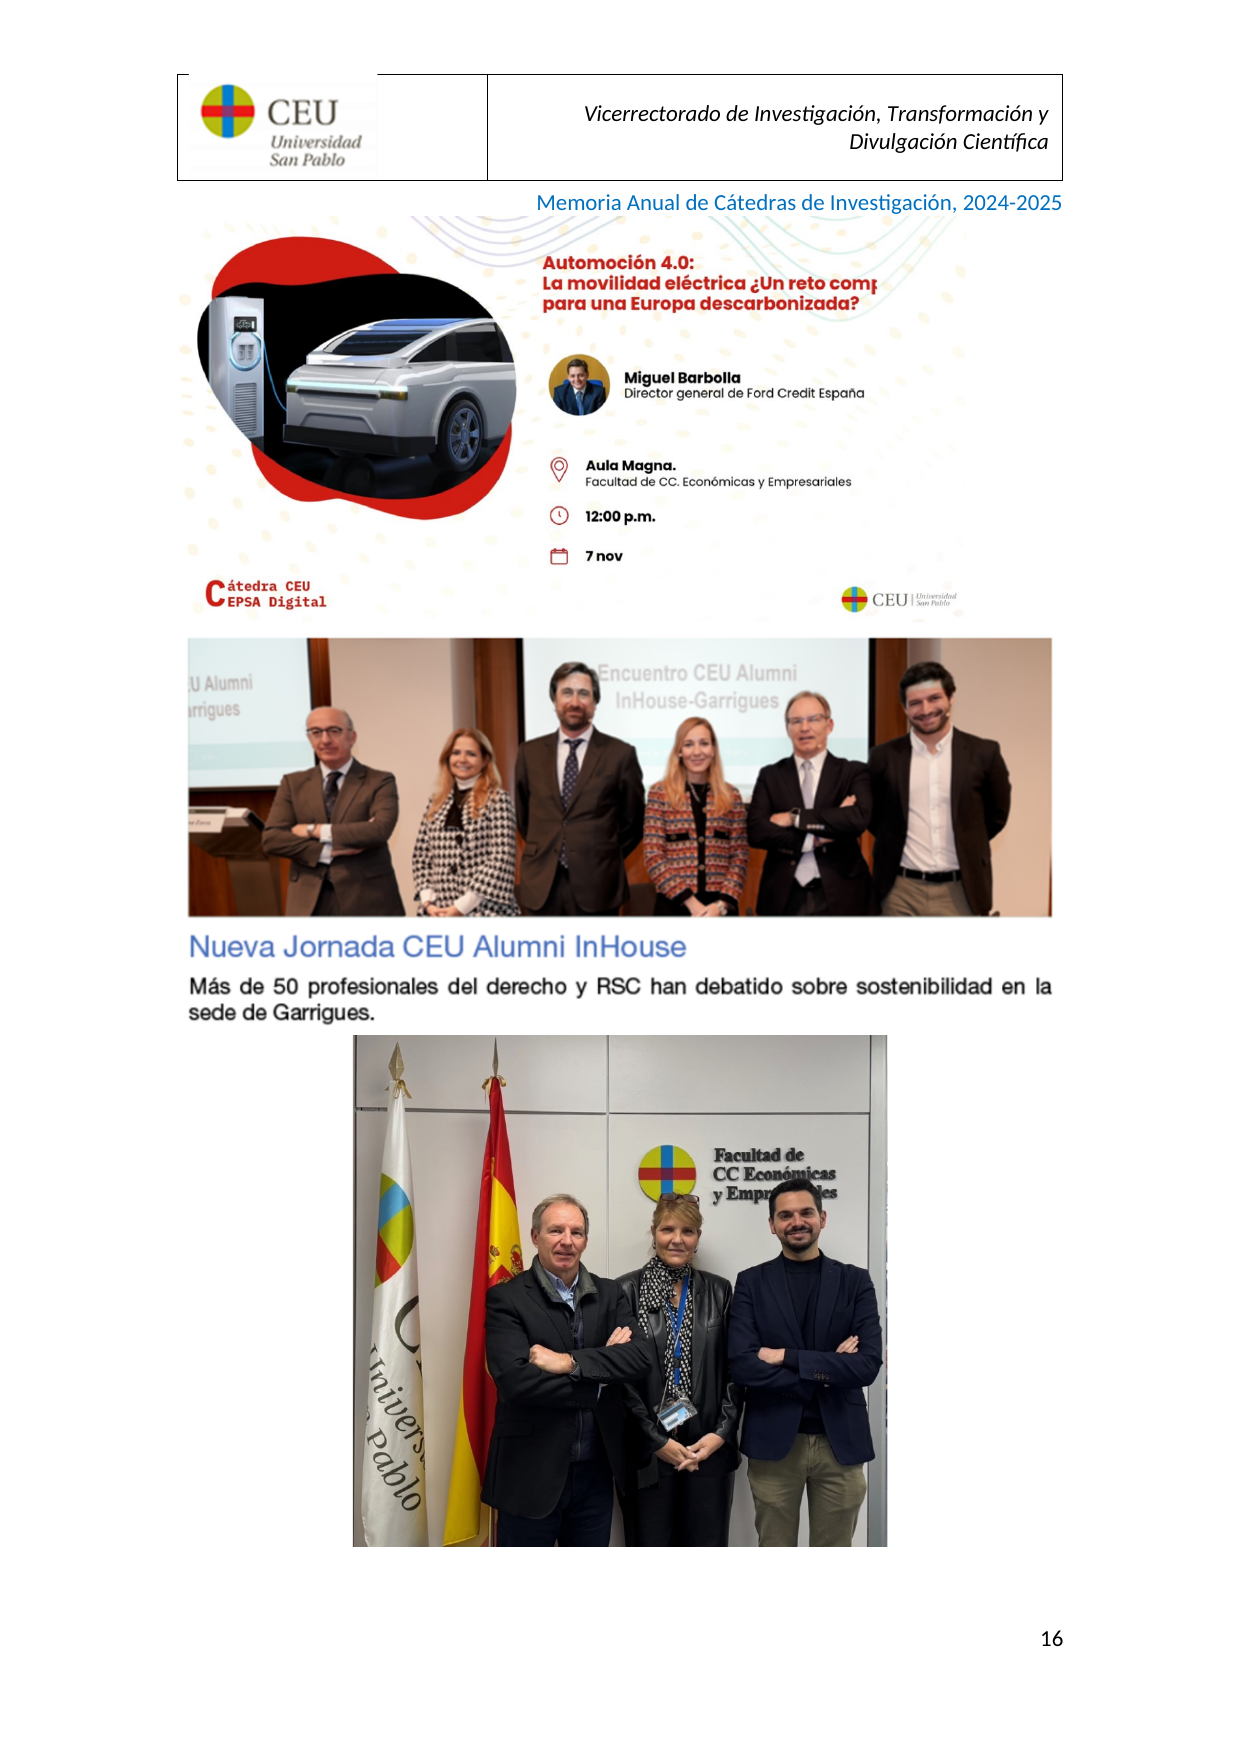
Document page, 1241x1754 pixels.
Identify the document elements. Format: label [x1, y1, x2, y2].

picture [177, 625, 1064, 1032]
picture [188, 74, 378, 180]
picture [352, 1035, 888, 1547]
picture [177, 216, 966, 622]
